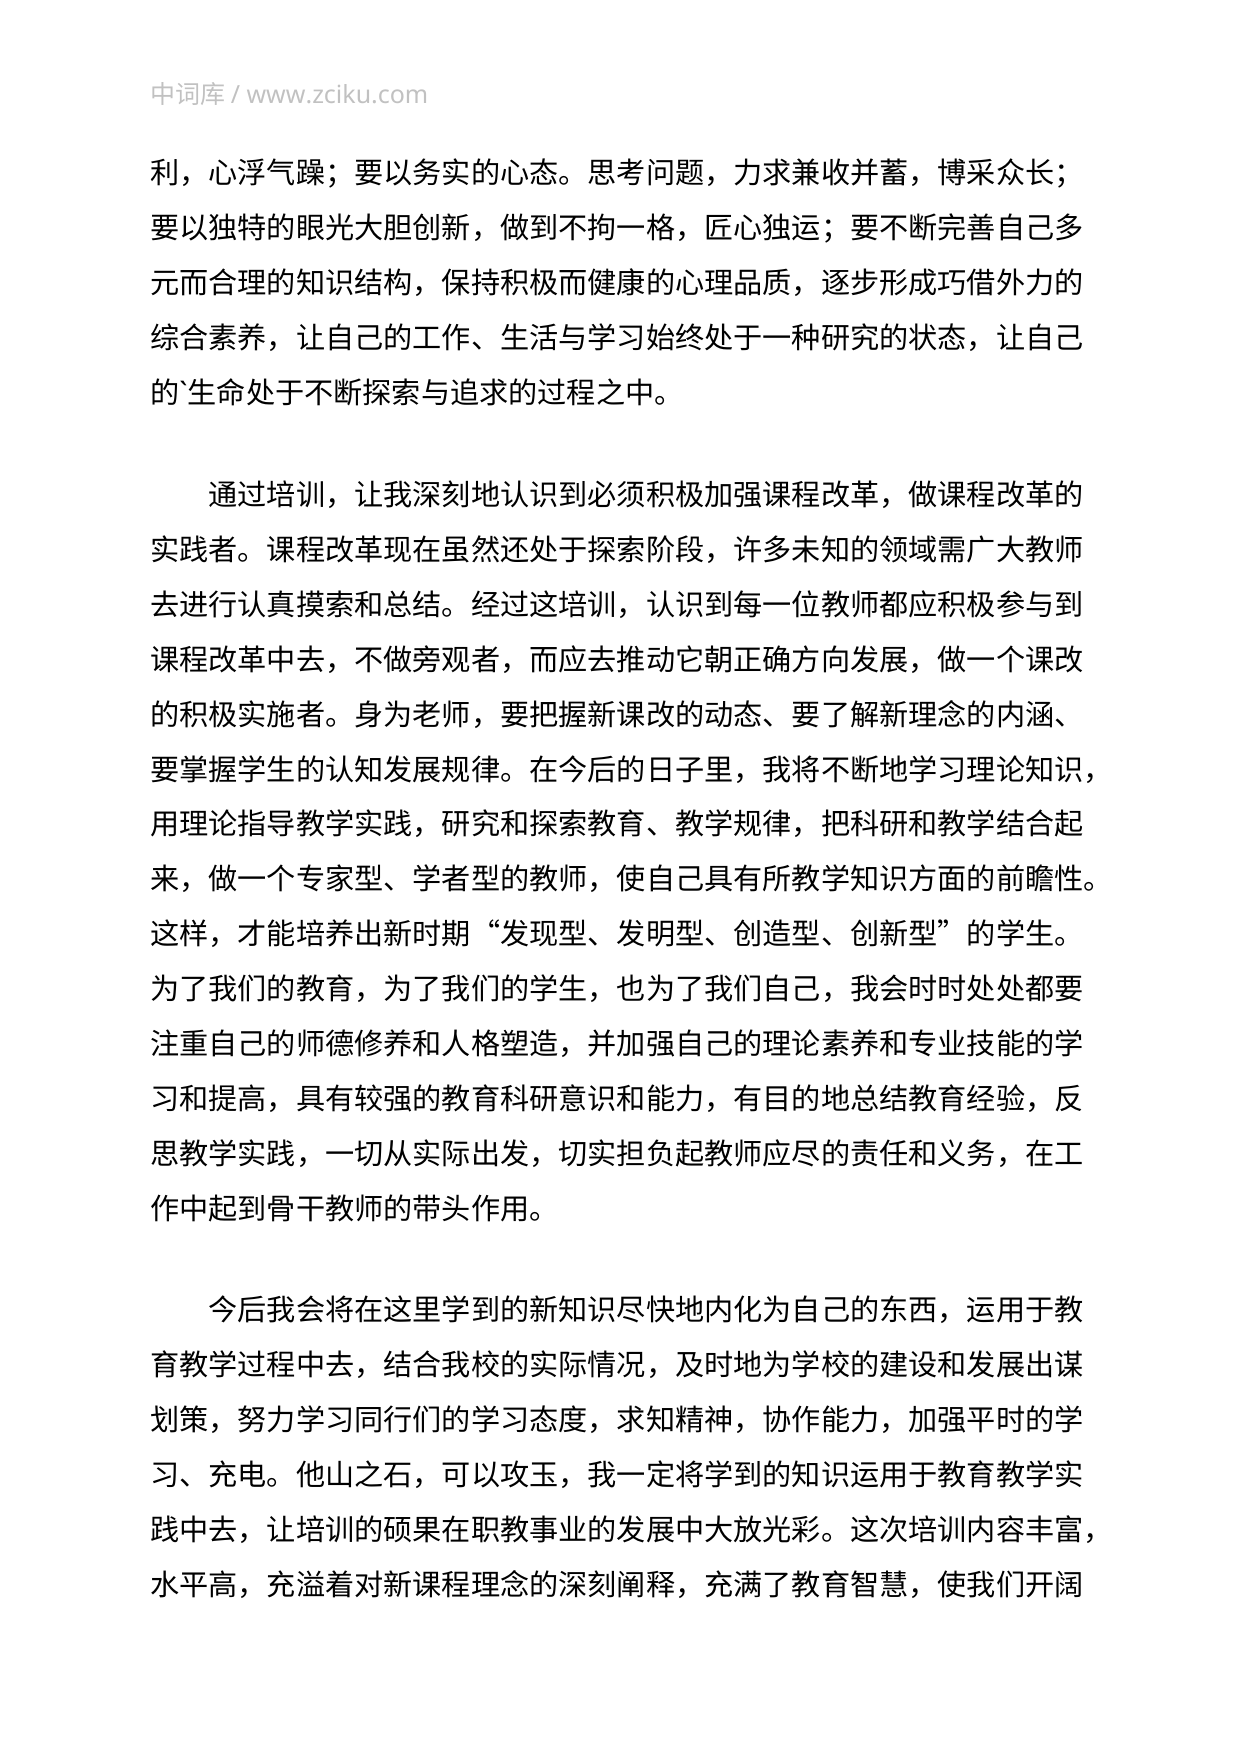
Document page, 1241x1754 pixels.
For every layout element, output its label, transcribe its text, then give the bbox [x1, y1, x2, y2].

text 通过培训，让我深刻地认识到必须积极加强课程改革，做课程改革的实践者。课程改革现在虽然还处于探索阶段，许多未知的领域需广大教师去进行认真摸索和总结。经过这培训，认识到每一位教师都应积极参与到课程改革中去，不做旁观者，而应去推动它朝正确方向发展，做一个课改的积极实施者。身为老师，要把握新课改的动态、要了解新理念的内涵、要掌握学生的认知发展规律。在今后的日子里，我将不断地学习理论知识，用理论指导教学实践，研究和探索教育、教学规律，把科研和教学结合起来，做一个专家型、学者型的教师，使自己具有所教学知识方面的前瞻性。这样，才能培养出新时期“发现型、发明型、创造型、创新型”的学生。为了我们的教育，为了我们的学生，也为了我们自己，我会时时处处都要注重自己的师德修养和人格塑造，并加强自己的理论素养和专业技能的学习和提高，具有较强的教育科研意识和能力，有目的地总结教育经验，反思教学实践，一切从实际出发，切实担负起教师应尽的责任和义务，在工作中起到骨干教师的带头作用。 [150, 472, 1090, 1227]
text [150, 150, 1090, 412]
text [150, 1287, 1090, 1604]
